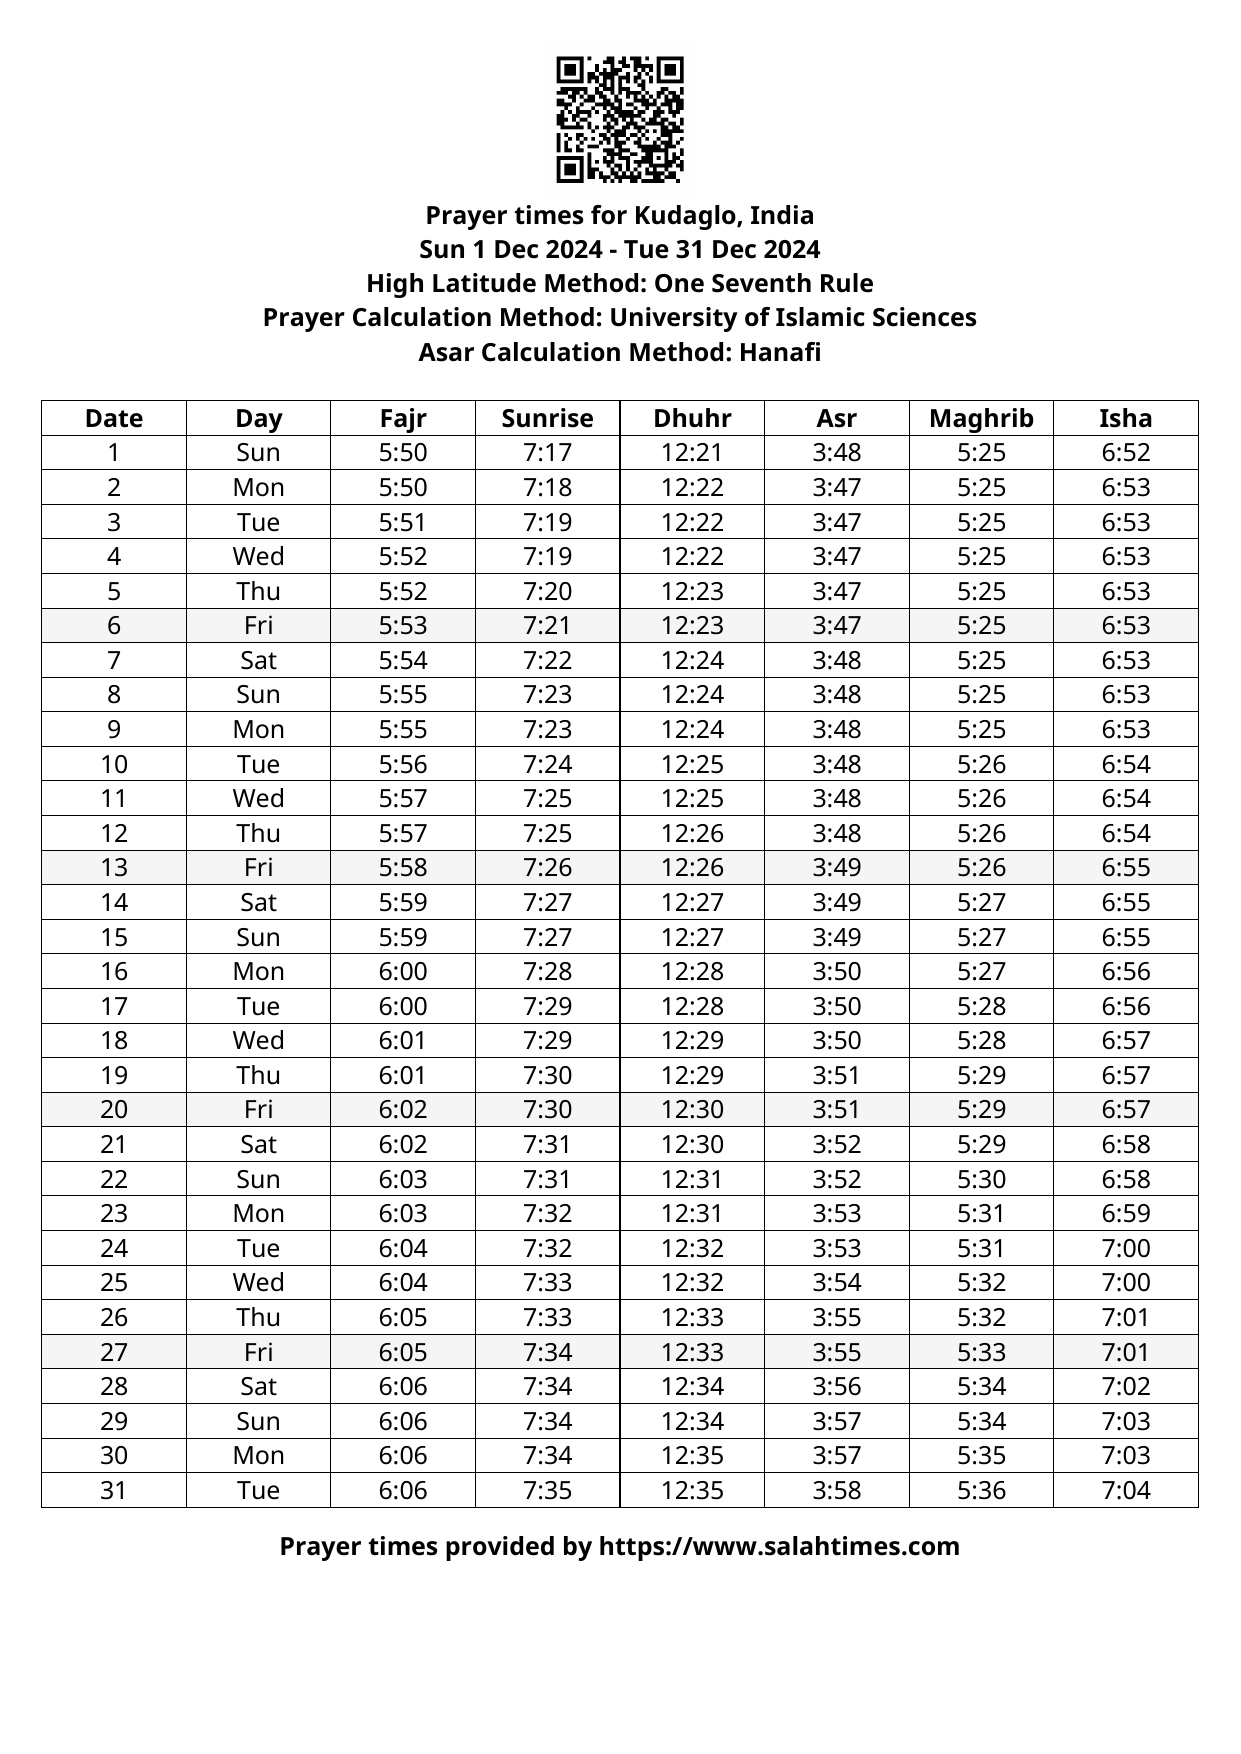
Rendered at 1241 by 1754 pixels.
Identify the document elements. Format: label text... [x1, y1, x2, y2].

table_cell 5:52 [331, 539, 475, 573]
table_cell 5:56 [331, 747, 475, 780]
table_cell Sat [187, 885, 330, 919]
table_cell 12:27 [621, 885, 764, 919]
table_cell 5:31 [910, 1231, 1053, 1264]
table_cell 3:49 [765, 851, 909, 884]
table_cell 22 [42, 1162, 186, 1195]
table_cell 7:20 [476, 574, 619, 607]
table_cell 3:47 [765, 470, 909, 504]
table_cell 6:05 [331, 1335, 475, 1368]
table_cell 7:22 [476, 643, 619, 677]
table_cell 6:00 [331, 954, 475, 988]
table_cell 6:52 [1054, 436, 1198, 469]
table_cell Sun [187, 1162, 330, 1195]
table_cell 7:26 [476, 851, 619, 884]
table_cell 7:03 [1054, 1404, 1198, 1437]
table_cell 3:47 [765, 505, 909, 538]
table_cell 5:57 [331, 781, 475, 815]
table_cell 5:25 [910, 712, 1053, 746]
table_cell 12:27 [621, 920, 764, 953]
table_cell Thu [187, 1300, 330, 1334]
table_cell 12:26 [621, 816, 764, 849]
table_cell 7:33 [476, 1300, 619, 1334]
table_header Isha [1054, 401, 1198, 434]
table_cell 12:28 [621, 989, 764, 1022]
table_cell 6:03 [331, 1196, 475, 1230]
table_cell 6:06 [331, 1439, 475, 1472]
table_cell Mon [187, 954, 330, 988]
table_cell 7:17 [476, 436, 619, 469]
table_cell 7:34 [476, 1335, 619, 1368]
table_cell 21 [42, 1127, 186, 1161]
table_cell 27 [42, 1335, 186, 1368]
table_cell 5:26 [910, 781, 1053, 815]
table_cell Sun [187, 920, 330, 953]
table_cell 12:21 [621, 436, 764, 469]
table_cell 6:54 [1054, 747, 1198, 780]
table_cell 3:48 [765, 816, 909, 849]
table_cell 26 [42, 1300, 186, 1334]
table_cell 12:25 [621, 781, 764, 815]
table_cell 6:06 [331, 1404, 475, 1437]
table_header Maghrib [910, 401, 1053, 434]
table_cell 12:30 [621, 1093, 764, 1126]
text Asar Calculation Method: Hanafi [42, 334, 1198, 368]
table_cell Mon [187, 712, 330, 746]
table_cell 7:04 [1054, 1473, 1198, 1507]
table_cell 7:25 [476, 816, 619, 849]
table_cell 12:34 [621, 1404, 764, 1437]
table_cell 3:50 [765, 954, 909, 988]
table_cell 20 [42, 1093, 186, 1126]
table_cell 12:34 [621, 1369, 764, 1403]
table_cell 7:30 [476, 1058, 619, 1092]
table_header Fajr [331, 401, 475, 434]
table_cell 3:58 [765, 1473, 909, 1507]
table_cell 12:33 [621, 1335, 764, 1368]
table_cell 6:53 [1054, 539, 1198, 573]
table_header Sunrise [476, 401, 619, 434]
table_cell 6:01 [331, 1024, 475, 1057]
table_cell 5:57 [331, 816, 475, 849]
table_cell 3:48 [765, 643, 909, 677]
table_cell 3:57 [765, 1404, 909, 1437]
table_cell 12:31 [621, 1196, 764, 1230]
table_cell 12:32 [621, 1266, 764, 1299]
table_cell 6:55 [1054, 851, 1198, 884]
table_cell Fri [187, 1093, 330, 1126]
table_cell Sun [187, 678, 330, 711]
table_cell 5:25 [910, 505, 1053, 538]
table_cell 5:27 [910, 954, 1053, 988]
table_cell 6:53 [1054, 712, 1198, 746]
table_cell 5:52 [331, 574, 475, 607]
table_cell 5:26 [910, 851, 1053, 884]
table_cell 6:57 [1054, 1058, 1198, 1092]
table_cell 5:59 [331, 885, 475, 919]
table_cell 6:53 [1054, 643, 1198, 677]
table_cell 7:24 [476, 747, 619, 780]
table_cell 3:50 [765, 1024, 909, 1057]
table_cell 12:22 [621, 470, 764, 504]
table_cell 6 [42, 609, 186, 642]
table_cell 7:33 [476, 1266, 619, 1299]
table_cell 6:53 [1054, 609, 1198, 642]
table_cell 7:23 [476, 712, 619, 746]
table_cell 3:57 [765, 1439, 909, 1472]
table_cell 6:03 [331, 1162, 475, 1195]
table_cell 6:59 [1054, 1196, 1198, 1230]
table_cell 3:48 [765, 781, 909, 815]
table_cell 6:56 [1054, 954, 1198, 988]
table_cell 30 [42, 1439, 186, 1472]
table_cell 5:27 [910, 885, 1053, 919]
table_cell 12:29 [621, 1024, 764, 1057]
table_cell 5:25 [910, 574, 1053, 607]
table_cell 5:58 [331, 851, 475, 884]
table_cell 3:52 [765, 1162, 909, 1195]
table_header Day [187, 401, 330, 434]
table_cell 3:49 [765, 885, 909, 919]
table_cell 12:26 [621, 851, 764, 884]
table_cell 7:27 [476, 920, 619, 953]
table_cell 3:52 [765, 1127, 909, 1161]
table_cell 7:01 [1054, 1300, 1198, 1334]
table_cell 23 [42, 1196, 186, 1230]
table_cell 7:18 [476, 470, 619, 504]
table_cell 12:24 [621, 712, 764, 746]
table_cell 6:05 [331, 1300, 475, 1334]
table_cell 12:35 [621, 1439, 764, 1472]
table_cell Tue [187, 505, 330, 538]
table_cell 5:25 [910, 539, 1053, 573]
table_cell 7:31 [476, 1162, 619, 1195]
table_cell 3:56 [765, 1369, 909, 1403]
table_cell 7:32 [476, 1196, 619, 1230]
table_cell 7:23 [476, 678, 619, 711]
table_cell 3:55 [765, 1335, 909, 1368]
table_cell Wed [187, 1024, 330, 1057]
table_cell 12:24 [621, 678, 764, 711]
table_cell 5:25 [910, 470, 1053, 504]
table_cell 17 [42, 989, 186, 1022]
table_cell 7:03 [1054, 1439, 1198, 1472]
table_cell Fri [187, 851, 330, 884]
table_cell 5:26 [910, 747, 1053, 780]
table_cell 12:23 [621, 574, 764, 607]
table_cell 5:55 [331, 712, 475, 746]
text Prayer Calculation Method: University of Islamic Sciences [42, 300, 1198, 334]
table_cell Thu [187, 1058, 330, 1092]
table_cell 5:50 [331, 436, 475, 469]
table_cell Mon [187, 470, 330, 504]
table_cell 3:48 [765, 436, 909, 469]
table_header Dhuhr [621, 401, 764, 434]
table_cell 7:29 [476, 1024, 619, 1057]
table_cell 5:28 [910, 1024, 1053, 1057]
table_cell Thu [187, 574, 330, 607]
table_cell Sat [187, 1127, 330, 1161]
table_cell 5:25 [910, 643, 1053, 677]
table_cell 3:55 [765, 1300, 909, 1334]
table_cell 6:55 [1054, 885, 1198, 919]
table_cell 3:53 [765, 1231, 909, 1264]
table_cell Mon [187, 1439, 330, 1472]
table_cell Mon [187, 1196, 330, 1230]
table_cell 14 [42, 885, 186, 919]
table_cell 5:54 [331, 643, 475, 677]
table_cell 8 [42, 678, 186, 711]
table_cell 31 [42, 1473, 186, 1507]
table_cell 3:50 [765, 989, 909, 1022]
table_cell 3:51 [765, 1093, 909, 1126]
table_cell Sun [187, 1404, 330, 1437]
table_cell 15 [42, 920, 186, 953]
table_cell 5:25 [910, 436, 1053, 469]
table_cell 3:51 [765, 1058, 909, 1092]
table_cell 3:49 [765, 920, 909, 953]
table_cell 28 [42, 1369, 186, 1403]
table_cell 6:00 [331, 989, 475, 1022]
table_cell 7:19 [476, 505, 619, 538]
text High Latitude Method: One Seventh Rule [42, 266, 1198, 300]
table_cell Tue [187, 747, 330, 780]
table_cell 6:54 [1054, 781, 1198, 815]
table_cell 7:34 [476, 1369, 619, 1403]
table_cell 5:25 [910, 609, 1053, 642]
table_cell 2 [42, 470, 186, 504]
table_cell 25 [42, 1266, 186, 1299]
table_cell 24 [42, 1231, 186, 1264]
table_cell 6:53 [1054, 574, 1198, 607]
table_cell 5:31 [910, 1196, 1053, 1230]
table_cell 5:32 [910, 1300, 1053, 1334]
table_cell 3:47 [765, 574, 909, 607]
table_cell 6:55 [1054, 920, 1198, 953]
table_cell 5:34 [910, 1404, 1053, 1437]
table_cell 19 [42, 1058, 186, 1092]
table_cell 7:00 [1054, 1231, 1198, 1264]
table_cell Wed [187, 1266, 330, 1299]
text Prayer times for Kudaglo, India [42, 198, 1198, 232]
table_cell 12:28 [621, 954, 764, 988]
table_cell 12:24 [621, 643, 764, 677]
table_cell 4 [42, 539, 186, 573]
table_cell 7 [42, 643, 186, 677]
table_cell Thu [187, 816, 330, 849]
table_cell 5:26 [910, 816, 1053, 849]
table_cell 12:32 [621, 1231, 764, 1264]
table_cell Fri [187, 609, 330, 642]
table_cell 3:54 [765, 1266, 909, 1299]
table_cell 6:54 [1054, 816, 1198, 849]
table_cell Wed [187, 539, 330, 573]
table_cell 6:57 [1054, 1093, 1198, 1126]
table_cell 3:47 [765, 539, 909, 573]
table_cell 7:32 [476, 1231, 619, 1264]
table_cell Fri [187, 1335, 330, 1368]
table_cell Tue [187, 1231, 330, 1264]
table_cell 6:06 [331, 1473, 475, 1507]
text Prayer times provided by https://www.salahtimes.com [42, 1528, 1198, 1563]
table_cell 5:34 [910, 1369, 1053, 1403]
table_cell Tue [187, 989, 330, 1022]
table_cell 6:53 [1054, 505, 1198, 538]
table_cell 7:31 [476, 1127, 619, 1161]
table_cell 5:35 [910, 1439, 1053, 1472]
table_cell Wed [187, 781, 330, 815]
table_cell 9 [42, 712, 186, 746]
text Sun 1 Dec 2024 - Tue 31 Dec 2024 [42, 232, 1198, 266]
table_cell 5:25 [910, 678, 1053, 711]
table_cell 5:36 [910, 1473, 1053, 1507]
table_cell 12:22 [621, 539, 764, 573]
table_cell 3:53 [765, 1196, 909, 1230]
table_cell 7:21 [476, 609, 619, 642]
table_cell Tue [187, 1473, 330, 1507]
table_cell 6:53 [1054, 678, 1198, 711]
table_cell 5:29 [910, 1058, 1053, 1092]
table_cell 6:58 [1054, 1127, 1198, 1161]
table_cell Sat [187, 643, 330, 677]
table_cell 11 [42, 781, 186, 815]
table_cell 6:01 [331, 1058, 475, 1092]
table_cell 3:48 [765, 712, 909, 746]
table_cell 12:30 [621, 1127, 764, 1161]
table_cell 12:33 [621, 1300, 764, 1334]
table_cell 3:47 [765, 609, 909, 642]
table_cell 7:35 [476, 1473, 619, 1507]
table_cell 5:51 [331, 505, 475, 538]
table_cell 12:29 [621, 1058, 764, 1092]
table_cell 7:01 [1054, 1335, 1198, 1368]
table_cell 5:32 [910, 1266, 1053, 1299]
table_cell 5:55 [331, 678, 475, 711]
table_cell 13 [42, 851, 186, 884]
table_header Asr [765, 401, 909, 434]
table_cell 6:56 [1054, 989, 1198, 1022]
table_cell 7:25 [476, 781, 619, 815]
table_cell 5:53 [331, 609, 475, 642]
table_cell 12:35 [621, 1473, 764, 1507]
table_cell 3 [42, 505, 186, 538]
table_cell 3:48 [765, 747, 909, 780]
table_cell 12:22 [621, 505, 764, 538]
table_cell 5:29 [910, 1093, 1053, 1126]
table_cell Sat [187, 1369, 330, 1403]
table_cell 6:58 [1054, 1162, 1198, 1195]
table_cell 7:29 [476, 989, 619, 1022]
table_cell 6:53 [1054, 470, 1198, 504]
table_cell 1 [42, 436, 186, 469]
table_cell 5:30 [910, 1162, 1053, 1195]
table_cell 12:31 [621, 1162, 764, 1195]
table_cell 5:29 [910, 1127, 1053, 1161]
table_cell 7:28 [476, 954, 619, 988]
table_cell Sun [187, 436, 330, 469]
table_cell 12:23 [621, 609, 764, 642]
table_cell 6:57 [1054, 1024, 1198, 1057]
table_cell 7:00 [1054, 1266, 1198, 1299]
table_cell 16 [42, 954, 186, 988]
table_cell 5:33 [910, 1335, 1053, 1368]
table_cell 5:28 [910, 989, 1053, 1022]
table_cell 7:19 [476, 539, 619, 573]
table_cell 7:34 [476, 1439, 619, 1472]
table_cell 6:06 [331, 1369, 475, 1403]
table_cell 7:30 [476, 1093, 619, 1126]
table_cell 29 [42, 1404, 186, 1437]
table_cell 3:48 [765, 678, 909, 711]
table_header Date [42, 401, 186, 434]
picture [542, 41, 699, 198]
table_cell 5:50 [331, 470, 475, 504]
table_cell 5:27 [910, 920, 1053, 953]
table_cell 5 [42, 574, 186, 607]
table_cell 6:02 [331, 1093, 475, 1126]
table_cell 12 [42, 816, 186, 849]
table_cell 7:27 [476, 885, 619, 919]
table_cell 6:02 [331, 1127, 475, 1161]
table_cell 12:25 [621, 747, 764, 780]
table_cell 7:34 [476, 1404, 619, 1437]
table_cell 18 [42, 1024, 186, 1057]
table_cell 6:04 [331, 1266, 475, 1299]
table_cell 10 [42, 747, 186, 780]
table_cell 7:02 [1054, 1369, 1198, 1403]
table_cell 6:04 [331, 1231, 475, 1264]
table_cell 5:59 [331, 920, 475, 953]
